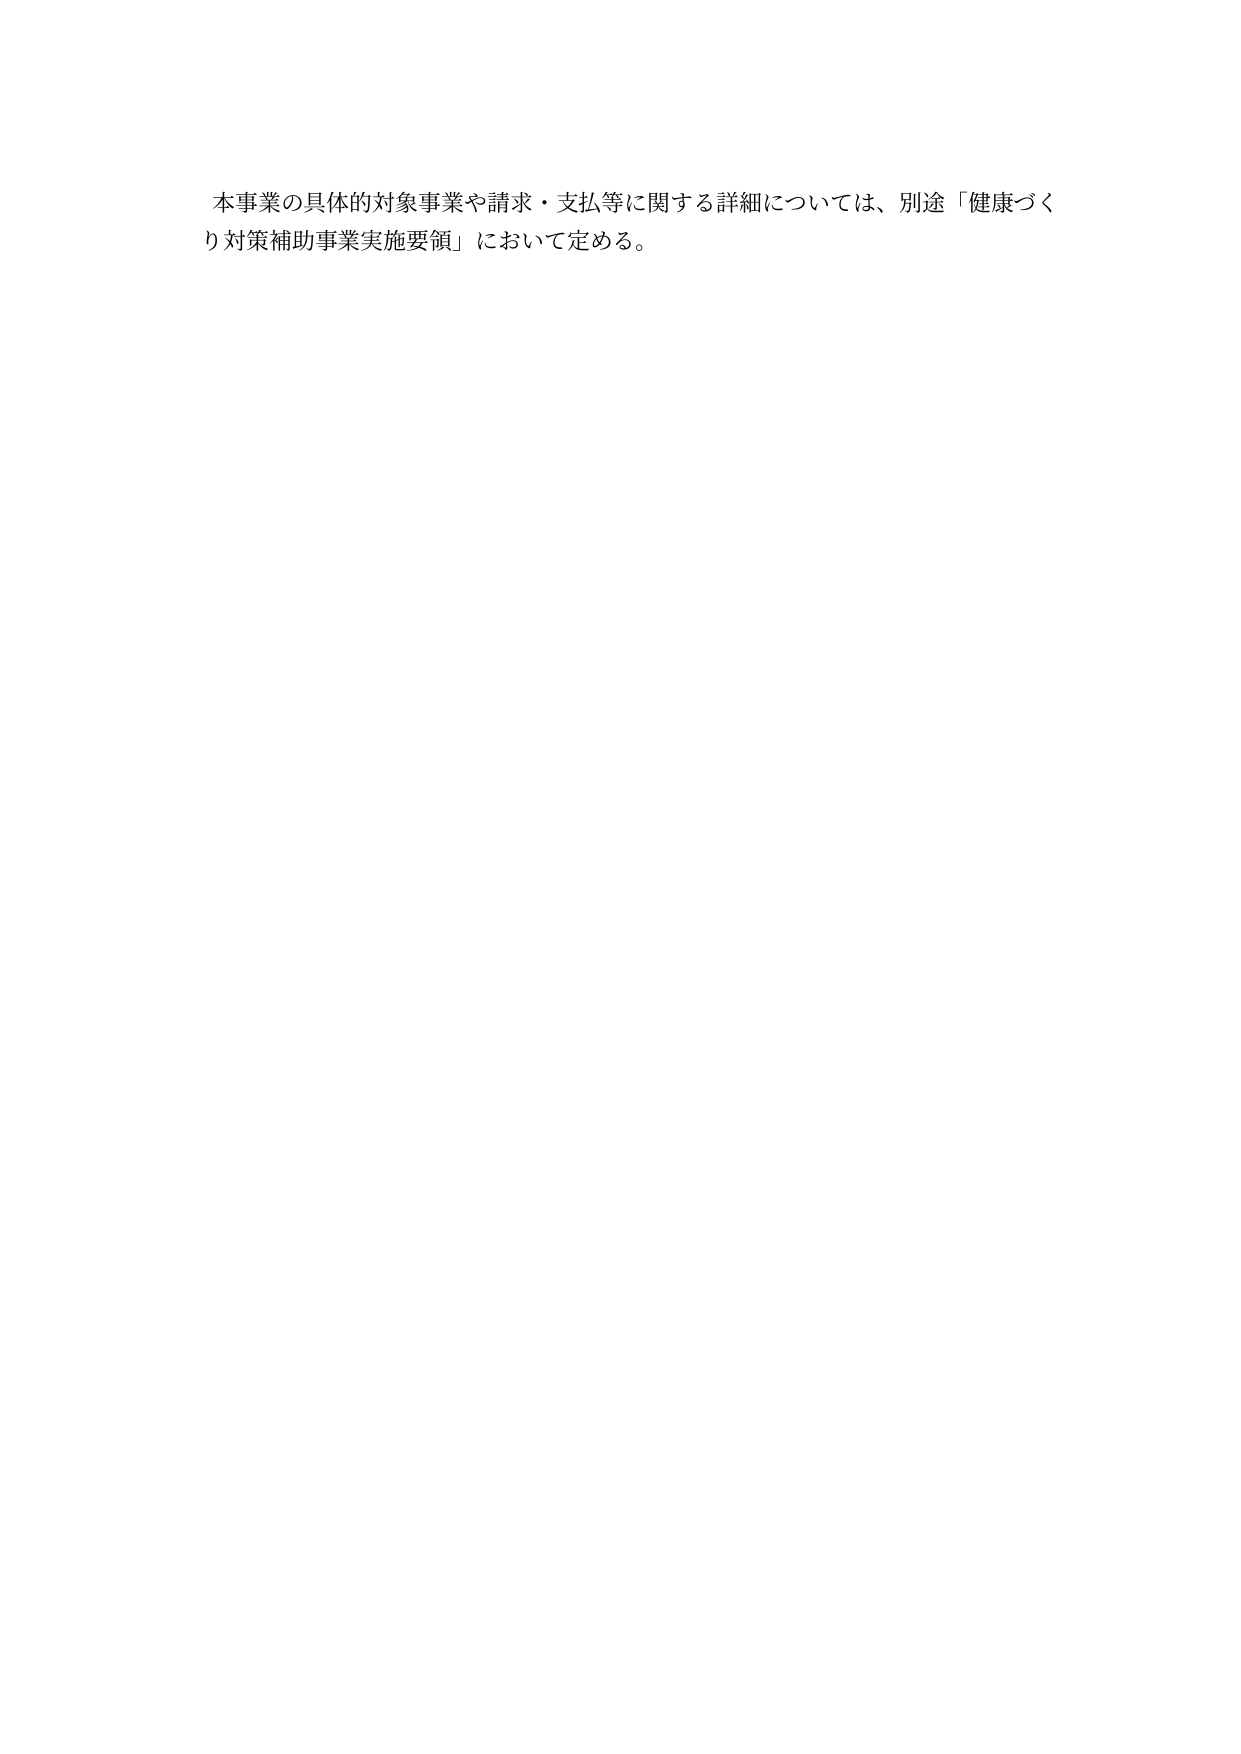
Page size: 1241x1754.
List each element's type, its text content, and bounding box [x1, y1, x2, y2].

text り対策補助事業実施要領」において定める。 [177, 221, 1063, 258]
text 本事業の具体的対象事業や請求・支払等に関する詳細については、別途「健康づく [177, 183, 1063, 221]
